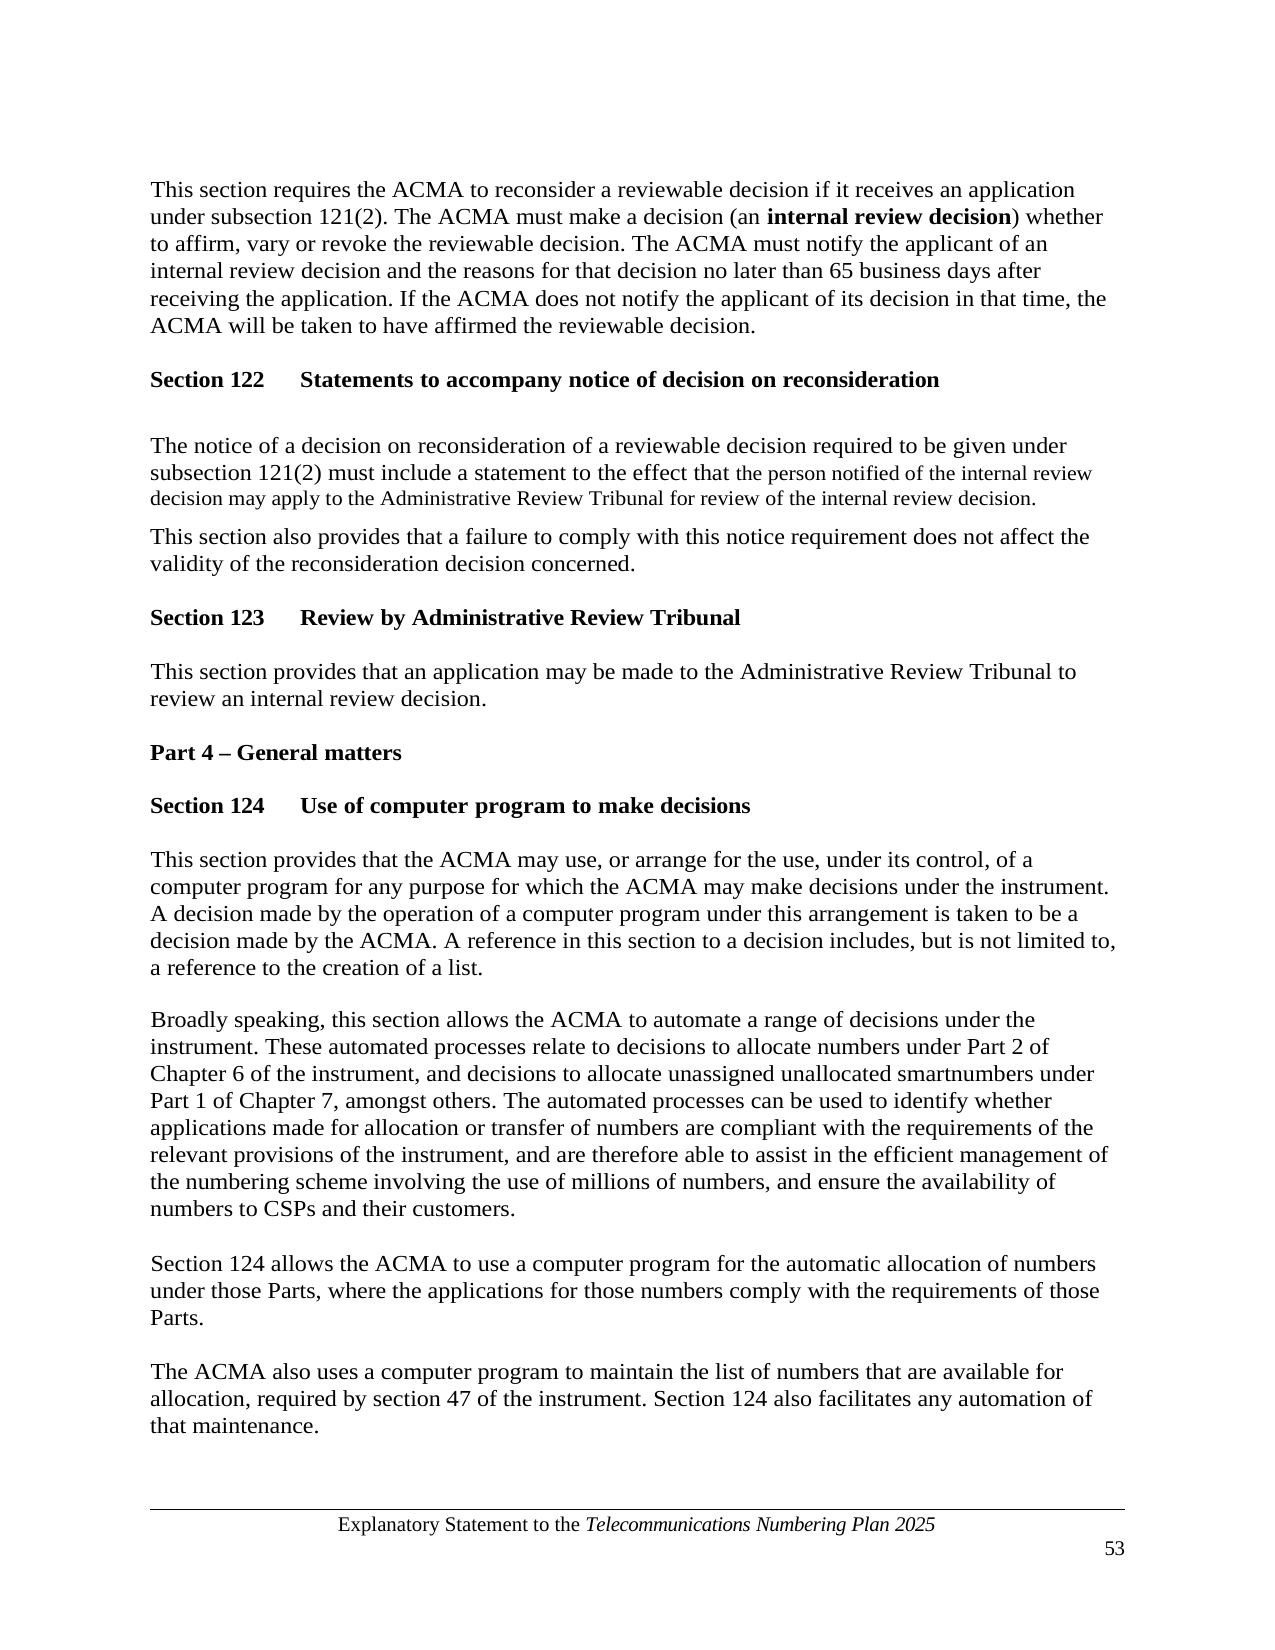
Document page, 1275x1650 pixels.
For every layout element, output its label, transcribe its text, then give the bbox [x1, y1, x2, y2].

subtitle Section 124 Use of computer program to make decisions [150, 792, 1125, 818]
text Broadly speaking, this section allows the ACMA to automate a range of decisions under the instrument. These automated processes relate to decisions to allocate numbers under Part 2 of Chapter 6 of the instrument, and decisions to allocate unassigned unallocated smartnumbers under Part 1 of Chapter 7, amongst others. The automated processes can be used to identify whether applications made for allocation or transfer of numbers are compliant with the requirements of the relevant provisions of the instrument, and are therefore able to assist in the efficient management of the numbering scheme involving the use of millions of numbers, and ensure the availability of numbers to CSPs and their customers. [150, 1006, 1125, 1222]
text This section provides that the ACMA may use, or arrange for the use, under its control, of a computer program for any purpose for which the ACMA may make decisions under the instrument. A decision made by the operation of a computer program under this arrangement is taken to be a decision made by the ACMA. A reference in this section to a decision includes, but is not limited to, a reference to the creation of a list. [150, 846, 1125, 1005]
subtitle Part 4 – General matters [150, 739, 1125, 792]
subtitle Section 122 Statements to accompany notice of decision on reconsideration [150, 366, 1125, 392]
text The notice of a decision on reconsideration of a reviewable decision required to be given under subsection 121(2) must include a statement to the effect that the person notified of the internal review decision may apply to the Administrative Review Tribunal for review of the internal review decision. [150, 432, 1125, 510]
text Section 124 allows the ACMA to use a computer program for the automatic allocation of numbers under those Parts, where the applications for those numbers comply with the requirements of those Parts. [150, 1250, 1125, 1330]
text This section requires the ACMA to reconsider a reviewable decision if it receives an application under subsection 121(2). The ACMA must make a decision (an internal review decision) whether to affirm, vary or revoke the reviewable decision. The ACMA must notify the applicant of an internal review decision and the reasons for that decision no later than 65 business days after receiving the application. If the ACMA does not notify the applicant of its decision in that time, the ACMA will be taken to have affirmed the reviewable decision. [150, 176, 1125, 338]
text This section also provides that a failure to comply with this notice requirement does not affect the validity of the reconsideration decision concerned. [150, 523, 1125, 577]
text The ACMA also uses a computer program to maintain the list of numbers that are available for allocation, required by section 47 of the instrument. Section 124 also facilitates any automation of that maintenance. [150, 1358, 1125, 1438]
subtitle Section 123 Review by Administrative Review Tribunal [150, 604, 1125, 630]
text This section provides that an application may be made to the Administrative Review Tribunal to review an internal review decision. [150, 658, 1125, 711]
